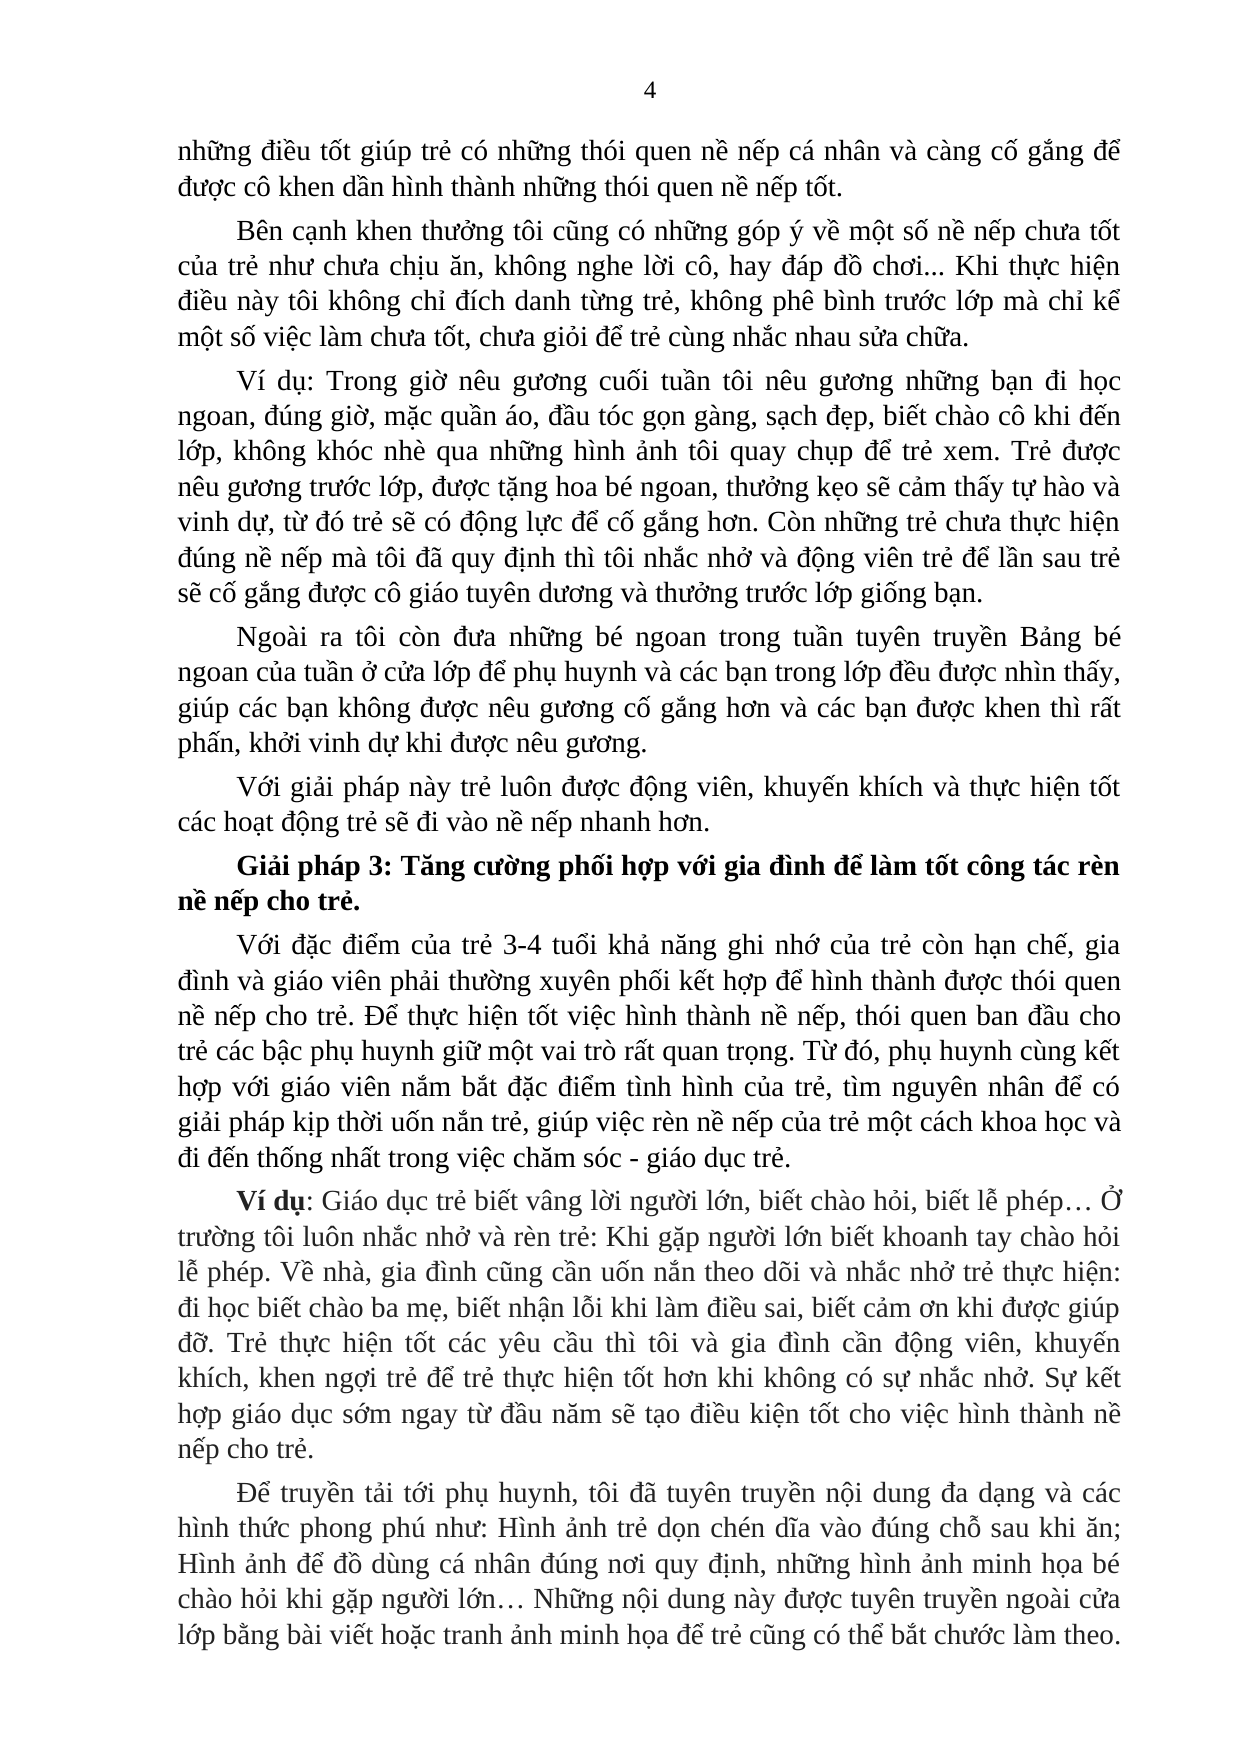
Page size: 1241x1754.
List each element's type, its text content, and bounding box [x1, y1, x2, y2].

text Giải pháp 3: Tăng cường phối hợp với gia đình để làm tốt công tác rèn nề nếp cho trẻ. [177, 847, 1122, 918]
text Bên cạnh khen thưởng tôi cũng có những góp ý về một số nề nếp chưa tốt của trẻ như chưa chịu ăn, không nghe lời cô, hay đáp đồ chơi... Khi thực hiện điều này tôi không chỉ đích danh từng trẻ, không phê bình trước lớp mà chỉ kể một số việc làm chưa tốt, chưa giỏi để trẻ cùng nhắc nhau sửa chữa. [177, 212, 1122, 353]
text Với giải pháp này trẻ luôn được động viên, khuyến khích và thực hiện tốt các hoạt động trẻ sẽ đi vào nề nếp nhanh hơn. [177, 768, 1122, 839]
text Để truyền tải tới phụ huynh, tôi đã tuyên truyền nội dung đa dạng và các hình thức phong phú như: Hình ảnh trẻ dọn chén dĩa vào đúng chỗ sau khi ăn; Hình ảnh để đồ dùng cá nhân đúng nơi quy định, những hình ảnh minh họa bé chào hỏi khi gặp người lớn… Những nội dung này được tuyên truyền ngoài cửa lớp bằng bài viết hoặc tranh ảnh minh họa để trẻ cũng có thể bắt chước làm theo. [177, 1474, 1122, 1651]
text Ngoài ra tôi còn đưa những bé ngoan trong tuần tuyên truyền Bảng bé ngoan của tuần ở cửa lớp để phụ huynh và các bạn trong lớp đều được nhìn thấy, giúp các bạn không được nêu gương cố gắng hơn và các bạn được khen thì rất phấn, khởi vinh dự khi được nêu gương. [177, 618, 1122, 759]
text Với đặc điểm của trẻ 3-4 tuổi khả năng ghi nhớ của trẻ còn hạn chế, gia đình và giáo viên phải thường xuyên phối kết hợp để hình thành được thói quen nề nếp cho trẻ. Để thực hiện tốt việc hình thành nề nếp, thói quen ban đầu cho trẻ các bậc phụ huynh giữ một vai trò rất quan trọng. Từ đó, phụ huynh cùng kết hợp với giáo viên nắm bắt đặc điểm tình hình của trẻ, tìm nguyên nhân để có giải pháp kịp thời uốn nắn trẻ, giúp việc rèn nề nếp của trẻ một cách khoa học và đi đến thống nhất trong việc chăm sóc - giáo dục trẻ. [177, 926, 1122, 1174]
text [177, 132, 1122, 203]
text Ví dụ: Trong giờ nêu gương cuối tuần tôi nêu gương những bạn đi học ngoan, đúng giờ, mặc quần áo, đầu tóc gọn gàng, sạch đẹp, biết chào cô khi đến lớp, không khóc nhè qua những hình ảnh tôi quay chụp để trẻ xem. Trẻ được nêu gương trước lớp, được tặng hoa bé ngoan, thưởng kẹo sẽ cảm thấy tự hào và vinh dự, từ đó trẻ sẽ có động lực để cố gắng hơn. Còn những trẻ chưa thực hiện đúng nề nếp mà tôi đã quy định thì tôi nhắc nhở và động viên trẻ để lần sau trẻ sẽ cố gắng được cô giáo tuyên dương và thưởng trước lớp giống bạn. [177, 362, 1122, 609]
text Ví dụ: Giáo dục trẻ biết vâng lời người lớn, biết chào hỏi, biết lễ phép… Ở trường tôi luôn nhắc nhở và rèn trẻ: Khi gặp người lớn biết khoanh tay chào hỏi lễ phép. Về nhà, gia đình cũng cần uốn nắn theo dõi và nhắc nhở trẻ thực hiện: đi học biết chào ba mẹ, biết nhận lỗi khi làm điều sai, biết cảm ơn khi được giúp đỡ. Trẻ thực hiện tốt các yêu cầu thì tôi và gia đình cần động viên, khuyến khích, khen ngợi trẻ để trẻ thực hiện tốt hơn khi không có sự nhắc nhở. Sự kết hợp giáo dục sớm ngay từ đầu năm sẽ tạo điều kiện tốt cho việc hình thành nề nếp cho trẻ. [177, 1182, 1122, 1466]
